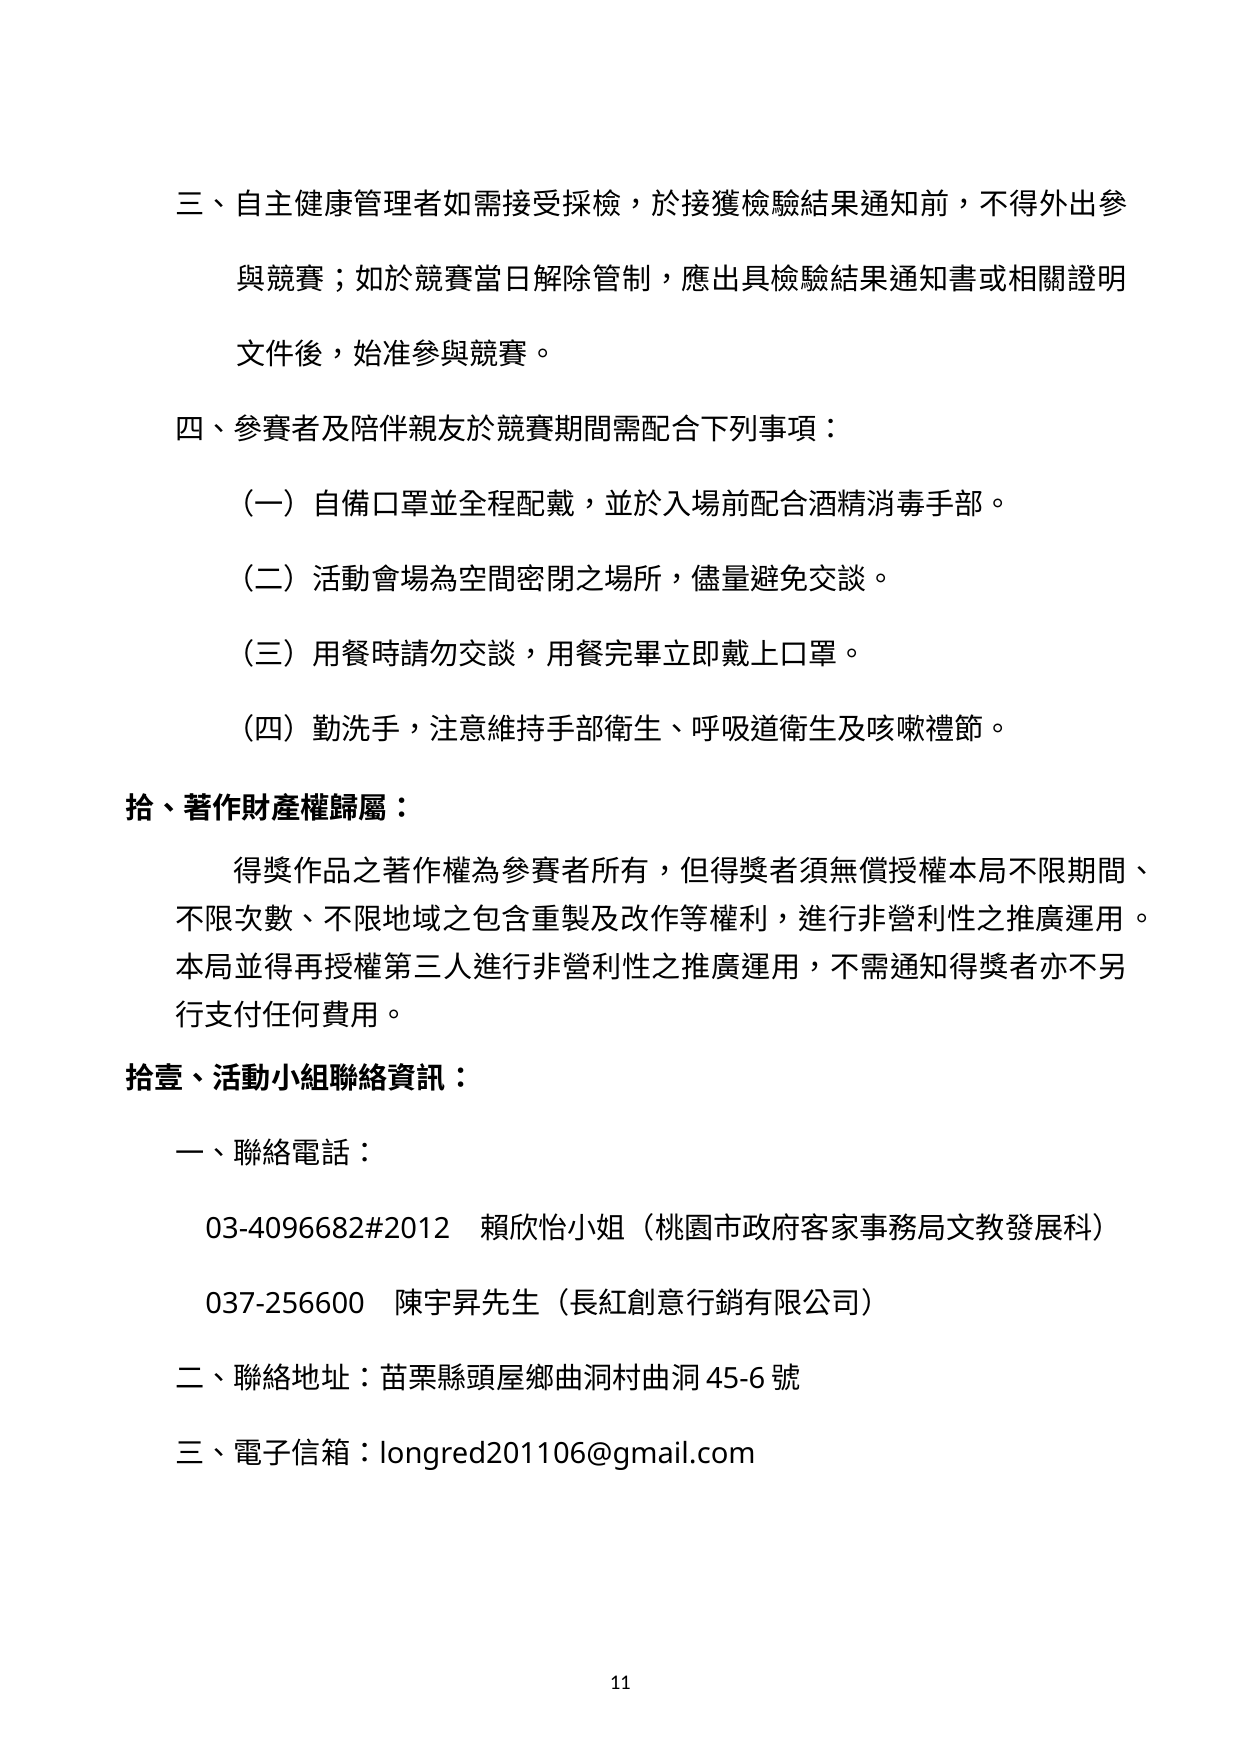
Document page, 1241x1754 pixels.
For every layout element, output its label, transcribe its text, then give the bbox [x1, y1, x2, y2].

list 拾、著作財產權歸屬： [125, 768, 1128, 843]
text 四、參賽者及陪伴親友於競賽期間需配合下列事項： [175, 389, 1128, 464]
text 一、聯絡電話： [175, 1114, 1128, 1189]
text （三）用餐時請勿交談，用餐完畢立即戴上口罩。 [225, 614, 1128, 689]
text 三、自主健康管理者如需接受採檢，於接獲檢驗結果通知前，不得外出參與競賽；如於競賽當日解除管制，應出具檢驗結果通知書或相關證明文件後，始准參與競賽。 [175, 164, 1128, 389]
text 二、聯絡地址：苗栗縣頭屋鄉曲洞村曲洞45-6號 [175, 1339, 1128, 1414]
list 拾壹、活動小組聯絡資訊： [125, 1039, 1128, 1114]
text （二）活動會場為空間密閉之場所，儘量避免交談。 [225, 539, 1128, 614]
text 037-256600 陳宇昇先生（長紅創意行銷有限公司） [175, 1264, 1128, 1339]
text （一）自備口罩並全程配戴，並於入場前配合酒精消毒手部。 [225, 464, 1128, 539]
text 得獎作品之著作權為參賽者所有，但得獎者須無償授權本局不限期間、不限次數、不限地域之包含重製及改作等權利，進行非營利性之推廣運用。本局並得再授權第三人進行非營利性之推廣運用，不需通知得獎者亦不另行支付任何費用。 [175, 843, 1128, 1035]
text 03-4096682#2012 賴欣怡小姐（桃園市政府客家事務局文教發展科） [175, 1189, 1128, 1264]
text 三、電子信箱：longred201106@gmail.com [175, 1414, 1128, 1489]
text （四）勤洗手，注意維持手部衛生、呼吸道衛生及咳嗽禮節。 [225, 689, 1128, 764]
